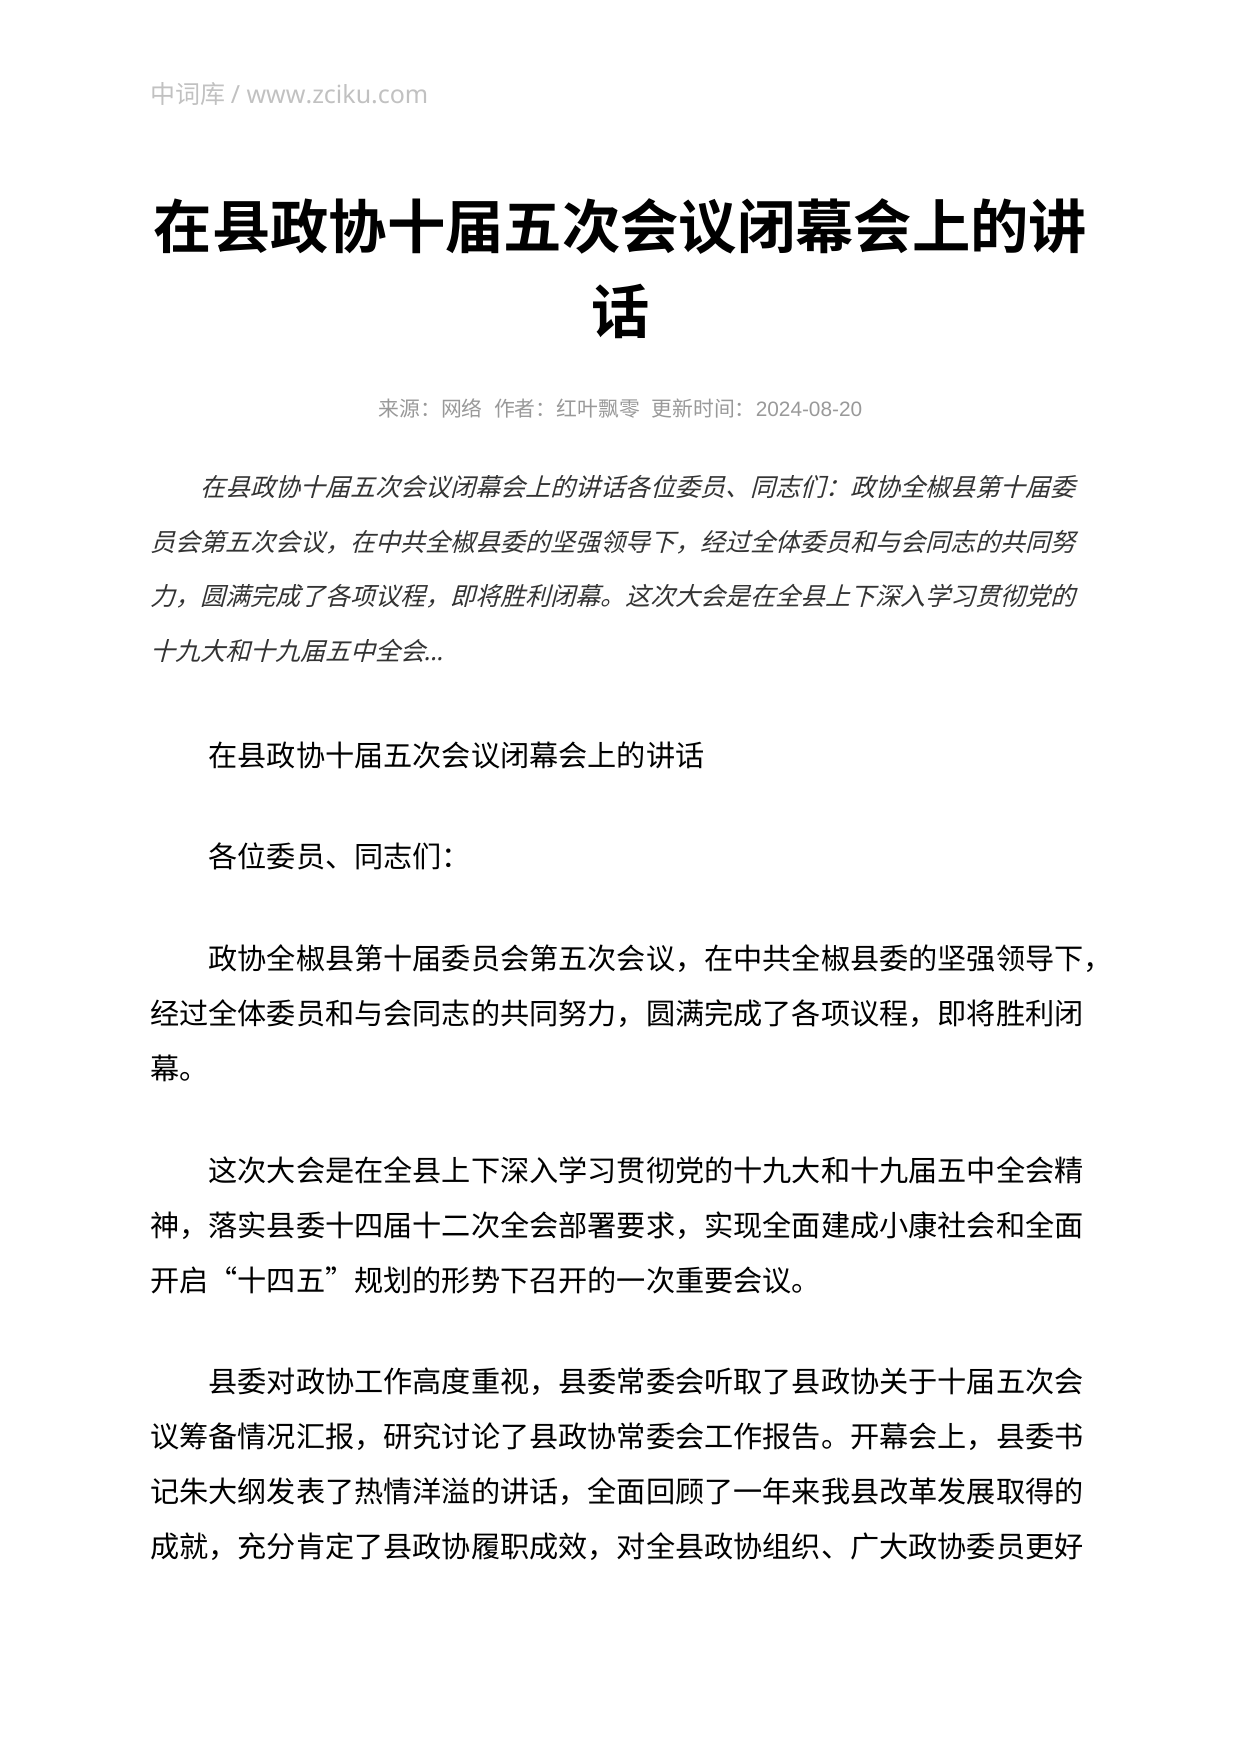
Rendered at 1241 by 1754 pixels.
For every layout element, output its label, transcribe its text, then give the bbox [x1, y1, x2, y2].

text 在县政协十届五次会议闭幕会上的讲话 [150, 732, 1090, 774]
text 这次大会是在全县上下深入学习贯彻党的十九大和十九届五中全会精神，落实县委十四届十二次全会部署要求，实现全面建成小康社会和全面开启“十四五”规划的形势下召开的一次重要会议。 [150, 1147, 1090, 1299]
text 来源：网络 作者：红叶飘零 更新时间：2024-08-20 [150, 397, 1090, 421]
text 各位委员、同志们： [150, 834, 1090, 876]
subtitle 在县政协十届五次会议闭幕会上的讲话 [150, 181, 1090, 350]
text 政协全椒县第十届委员会第五次会议，在中共全椒县委的坚强领导下，经过全体委员和与会同志的共同努力，圆满完成了各项议程，即将胜利闭幕。 [150, 936, 1090, 1088]
text 在县政协十届五次会议闭幕会上的讲话各位委员、同志们：政协全椒县第十届委员会第五次会议，在中共全椒县委的坚强领导下，经过全体委员和与会同志的共同努力，圆满完成了各项议程，即将胜利闭幕。这次大会是在全县上下深入学习贯彻党的十九大和十九届五中全会... [150, 468, 1090, 667]
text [150, 1359, 1090, 1566]
